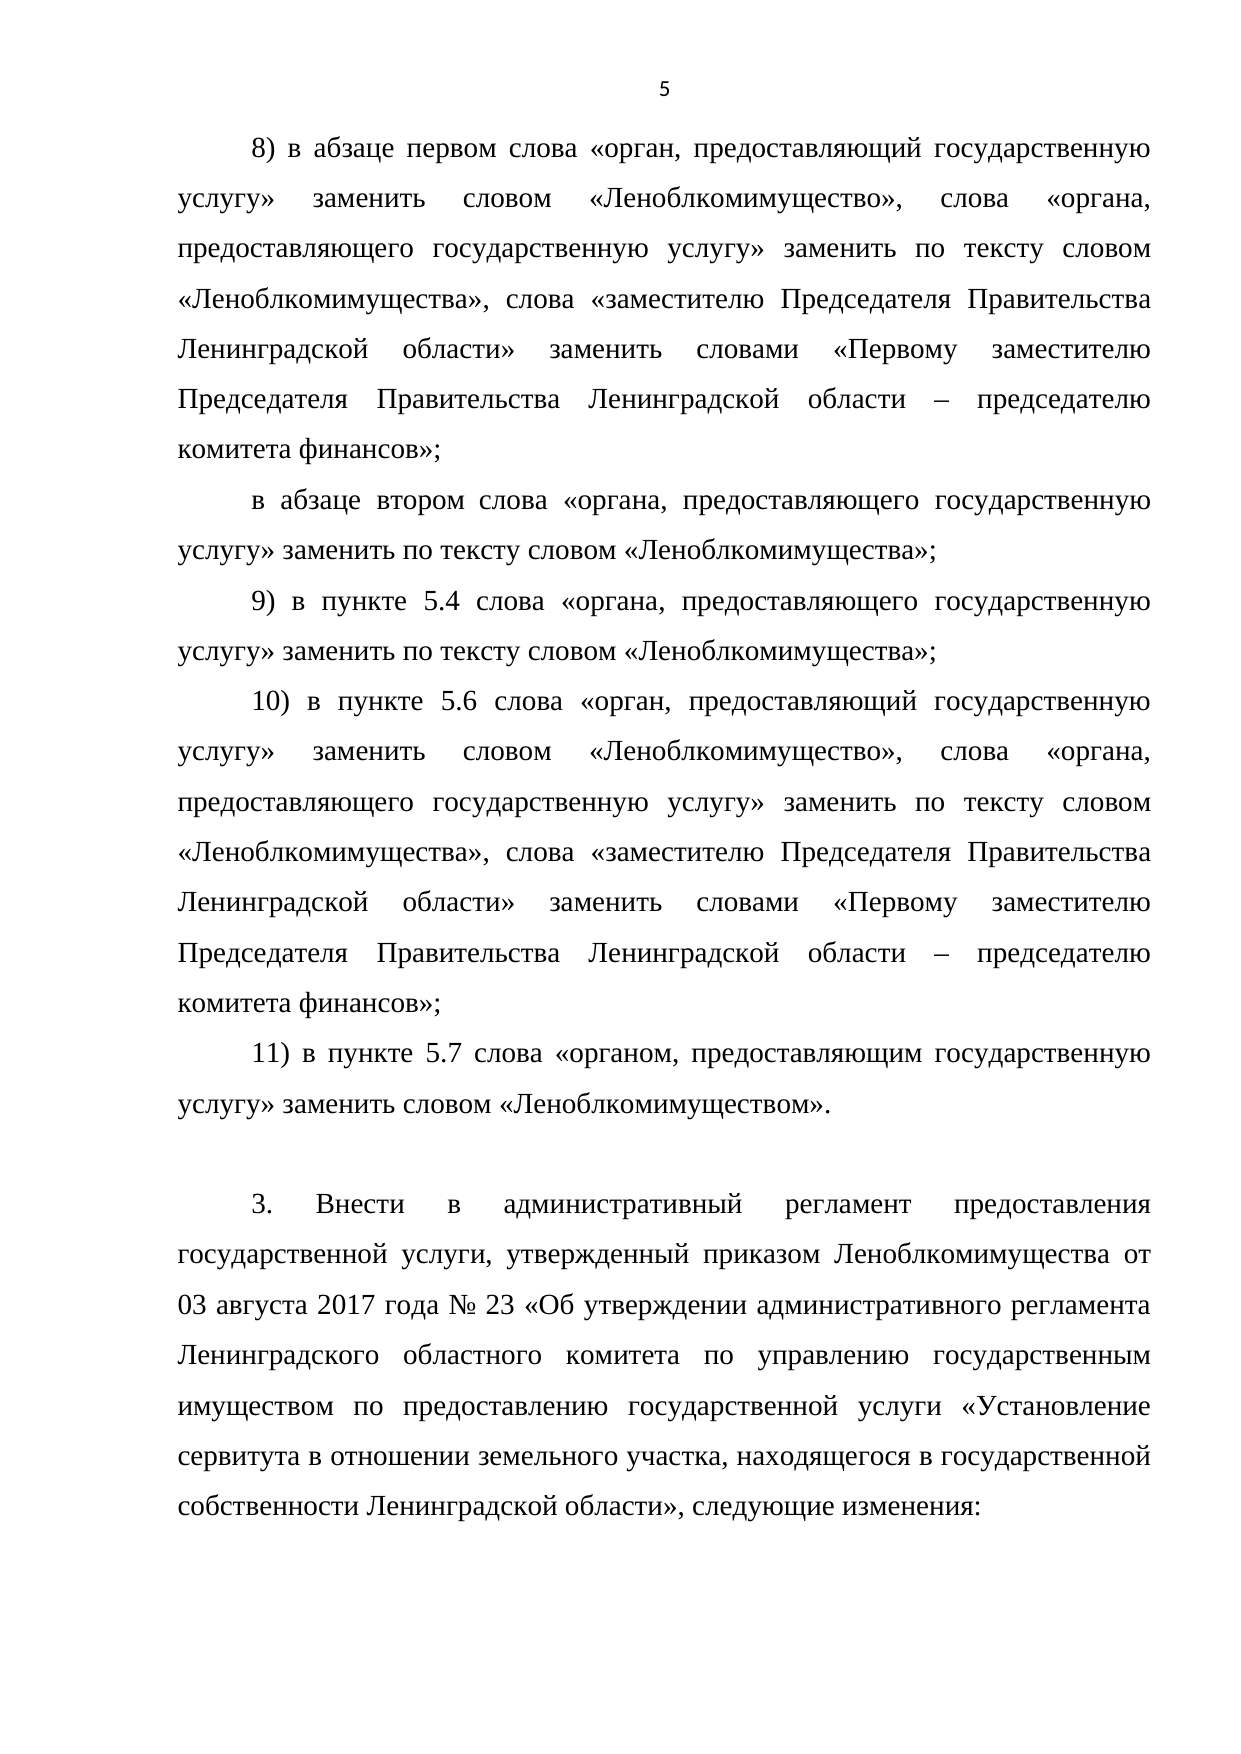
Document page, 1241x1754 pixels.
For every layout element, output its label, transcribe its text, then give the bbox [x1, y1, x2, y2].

text в абзаце втором слова «органа, предоставляющего государственную услугу» заменить по тексту словом «Леноблкомимущества»; [177, 482, 1152, 566]
text 9) в пункте 5.4 слова «органа, предоставляющего государственную услугу» заменить по тексту словом «Леноблкомимущества»; [177, 583, 1152, 666]
text 3. Внести в административный регламент предоставления государственной услуги, утвержденный приказом Леноблкомимущества от 03 августа 2017 года № 23 «Об утверждении административного регламента Ленинградского областного комитета по управлению государственным имуществом по предоставлению государственной услуги «Установление сервитута в отношении земельного участка, находящегося в государственной собственности Ленинградской области», следующие изменения: [177, 1186, 1152, 1522]
text 8) в абзаце первом слова «орган, предоставляющий государственную услугу» заменить словом «Леноблкомимущество», слова «органа, предоставляющего государственную услугу» заменить по тексту словом «Леноблкомимущества», слова «заместителю Председателя Правительства Ленинградской области» заменить словами «Первому заместителю Председателя Правительства Ленинградской области – председателю комитета финансов»; [177, 130, 1152, 465]
text 10) в пункте 5.6 слова «орган, предоставляющий государственную услугу» заменить словом «Леноблкомимущество», слова «органа, предоставляющего государственную услугу» заменить по тексту словом «Леноблкомимущества», слова «заместителю Председателя Правительства Ленинградской области» заменить словами «Первому заместителю Председателя Правительства Ленинградской области – председателю комитета финансов»; [177, 683, 1152, 1019]
text 11) в пункте 5.7 слова «органом, предоставляющим государственную услугу» заменить словом «Леноблкомимуществом». [177, 1035, 1152, 1119]
